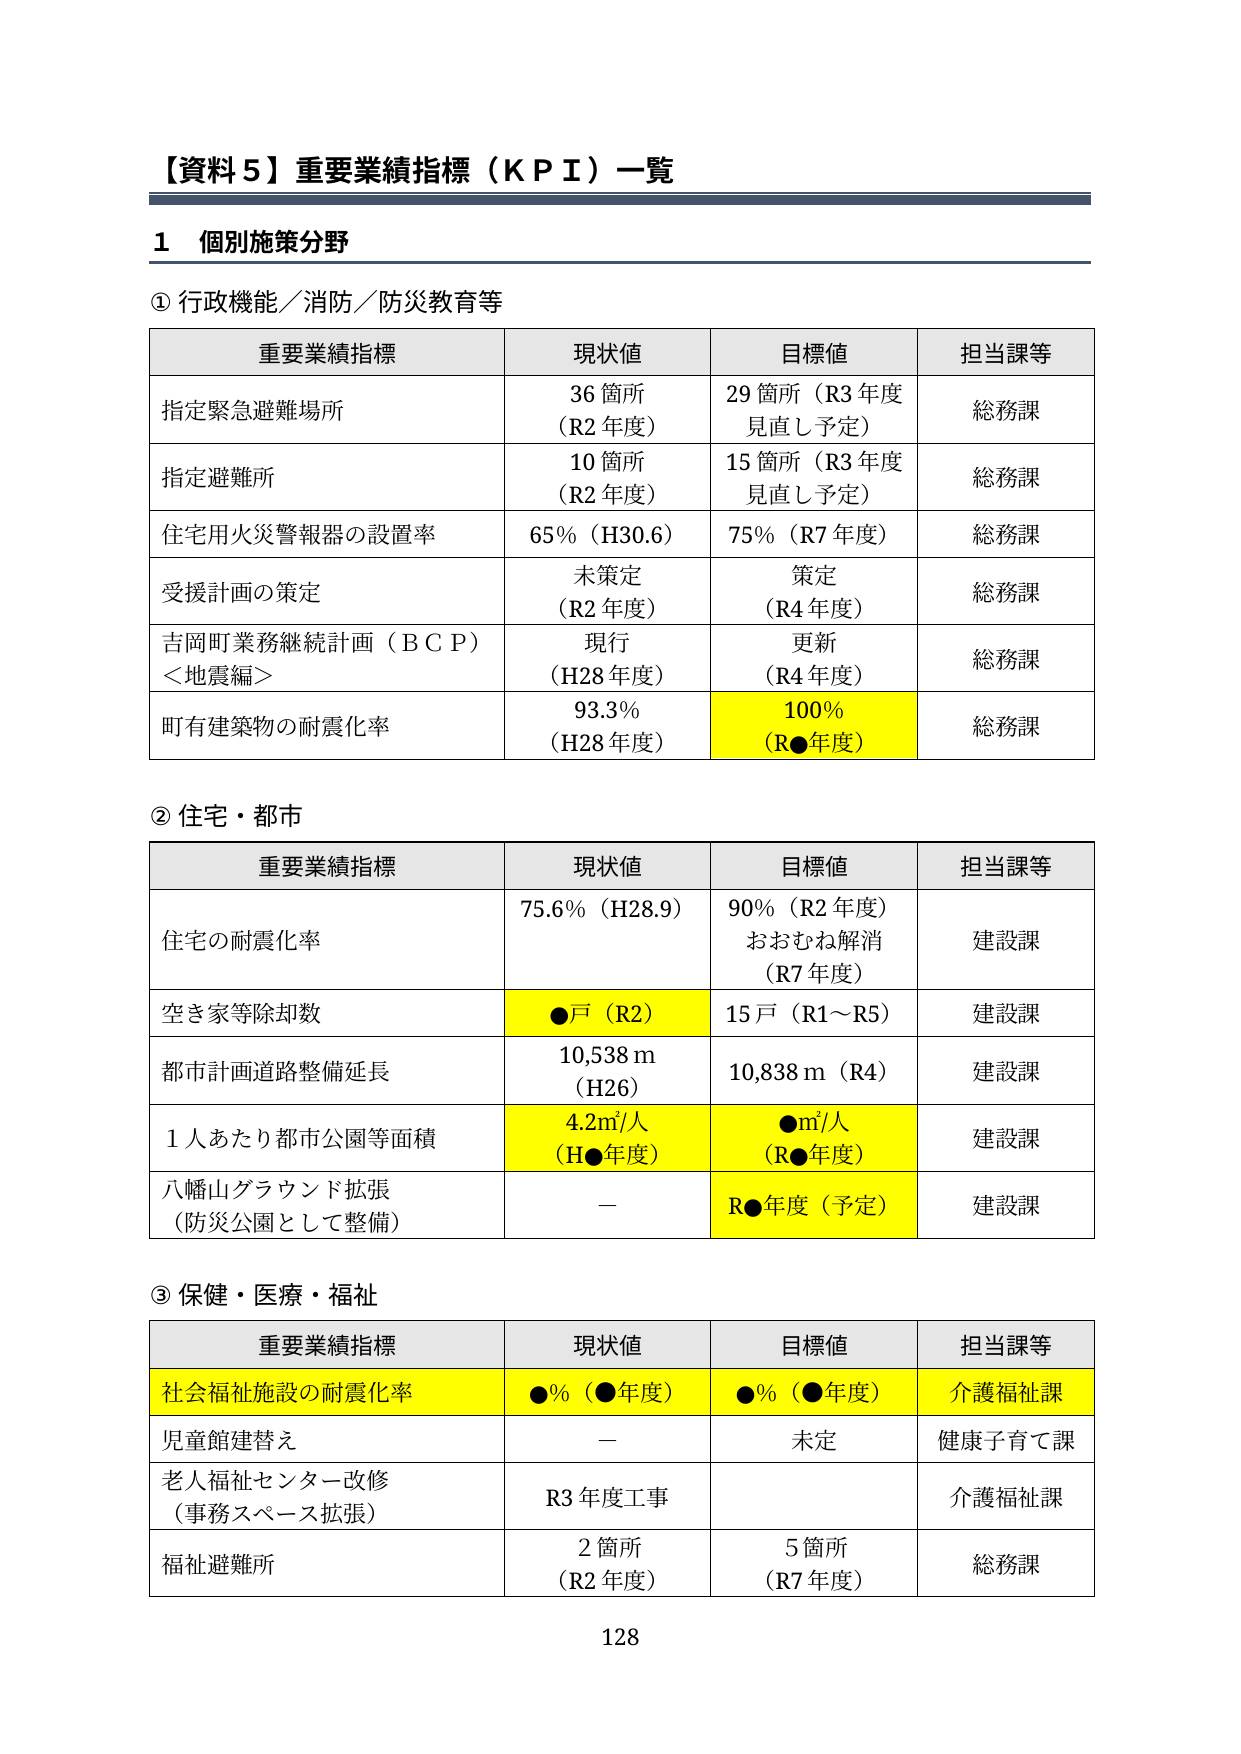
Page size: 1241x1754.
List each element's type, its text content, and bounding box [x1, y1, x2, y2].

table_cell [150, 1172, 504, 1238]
subtitle 【資料５】重要業績指標（ＫＰＩ）一覧 [149, 148, 1091, 192]
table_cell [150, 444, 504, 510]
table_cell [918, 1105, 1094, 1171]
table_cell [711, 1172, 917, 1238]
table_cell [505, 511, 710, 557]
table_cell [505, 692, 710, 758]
subtitle ③ 保健・医療・福祉 [149, 1275, 1091, 1311]
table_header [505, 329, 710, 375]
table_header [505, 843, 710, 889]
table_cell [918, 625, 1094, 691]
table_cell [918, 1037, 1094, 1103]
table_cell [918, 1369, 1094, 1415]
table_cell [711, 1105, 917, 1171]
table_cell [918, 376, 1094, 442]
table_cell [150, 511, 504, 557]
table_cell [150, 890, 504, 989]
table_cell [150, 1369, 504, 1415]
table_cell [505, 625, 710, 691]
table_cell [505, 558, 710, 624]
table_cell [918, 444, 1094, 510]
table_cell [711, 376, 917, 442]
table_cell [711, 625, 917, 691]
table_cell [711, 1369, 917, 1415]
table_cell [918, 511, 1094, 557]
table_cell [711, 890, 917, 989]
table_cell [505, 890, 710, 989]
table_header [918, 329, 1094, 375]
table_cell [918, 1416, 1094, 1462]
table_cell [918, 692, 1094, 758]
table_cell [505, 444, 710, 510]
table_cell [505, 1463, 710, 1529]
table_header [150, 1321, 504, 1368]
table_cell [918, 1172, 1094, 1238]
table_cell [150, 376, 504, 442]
subtitle ① 行政機能／消防／防災教育等 [149, 283, 1091, 319]
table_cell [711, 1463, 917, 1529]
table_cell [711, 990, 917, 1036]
subtitle ② 住宅・都市 [149, 796, 1091, 832]
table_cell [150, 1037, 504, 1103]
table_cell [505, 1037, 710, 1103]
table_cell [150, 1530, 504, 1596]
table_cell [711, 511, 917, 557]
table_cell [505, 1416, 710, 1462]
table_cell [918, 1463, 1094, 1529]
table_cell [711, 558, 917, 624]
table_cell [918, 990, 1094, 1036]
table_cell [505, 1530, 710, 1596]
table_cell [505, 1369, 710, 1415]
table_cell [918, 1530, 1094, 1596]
subtitle １ 個別施策分野 [149, 223, 1091, 261]
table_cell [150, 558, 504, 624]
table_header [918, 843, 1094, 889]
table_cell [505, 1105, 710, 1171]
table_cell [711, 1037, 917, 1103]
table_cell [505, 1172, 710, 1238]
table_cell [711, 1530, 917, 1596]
table_header 重要業績指標 [150, 329, 504, 375]
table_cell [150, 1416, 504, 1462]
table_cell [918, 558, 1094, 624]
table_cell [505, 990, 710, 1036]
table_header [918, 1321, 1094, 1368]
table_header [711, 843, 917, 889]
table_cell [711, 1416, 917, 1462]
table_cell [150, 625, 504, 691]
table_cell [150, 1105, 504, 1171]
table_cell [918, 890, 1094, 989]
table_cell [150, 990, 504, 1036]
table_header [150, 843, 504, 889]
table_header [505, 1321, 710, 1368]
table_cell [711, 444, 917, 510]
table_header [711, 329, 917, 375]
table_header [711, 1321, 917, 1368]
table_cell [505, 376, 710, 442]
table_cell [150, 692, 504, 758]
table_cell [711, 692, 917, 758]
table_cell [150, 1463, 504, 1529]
